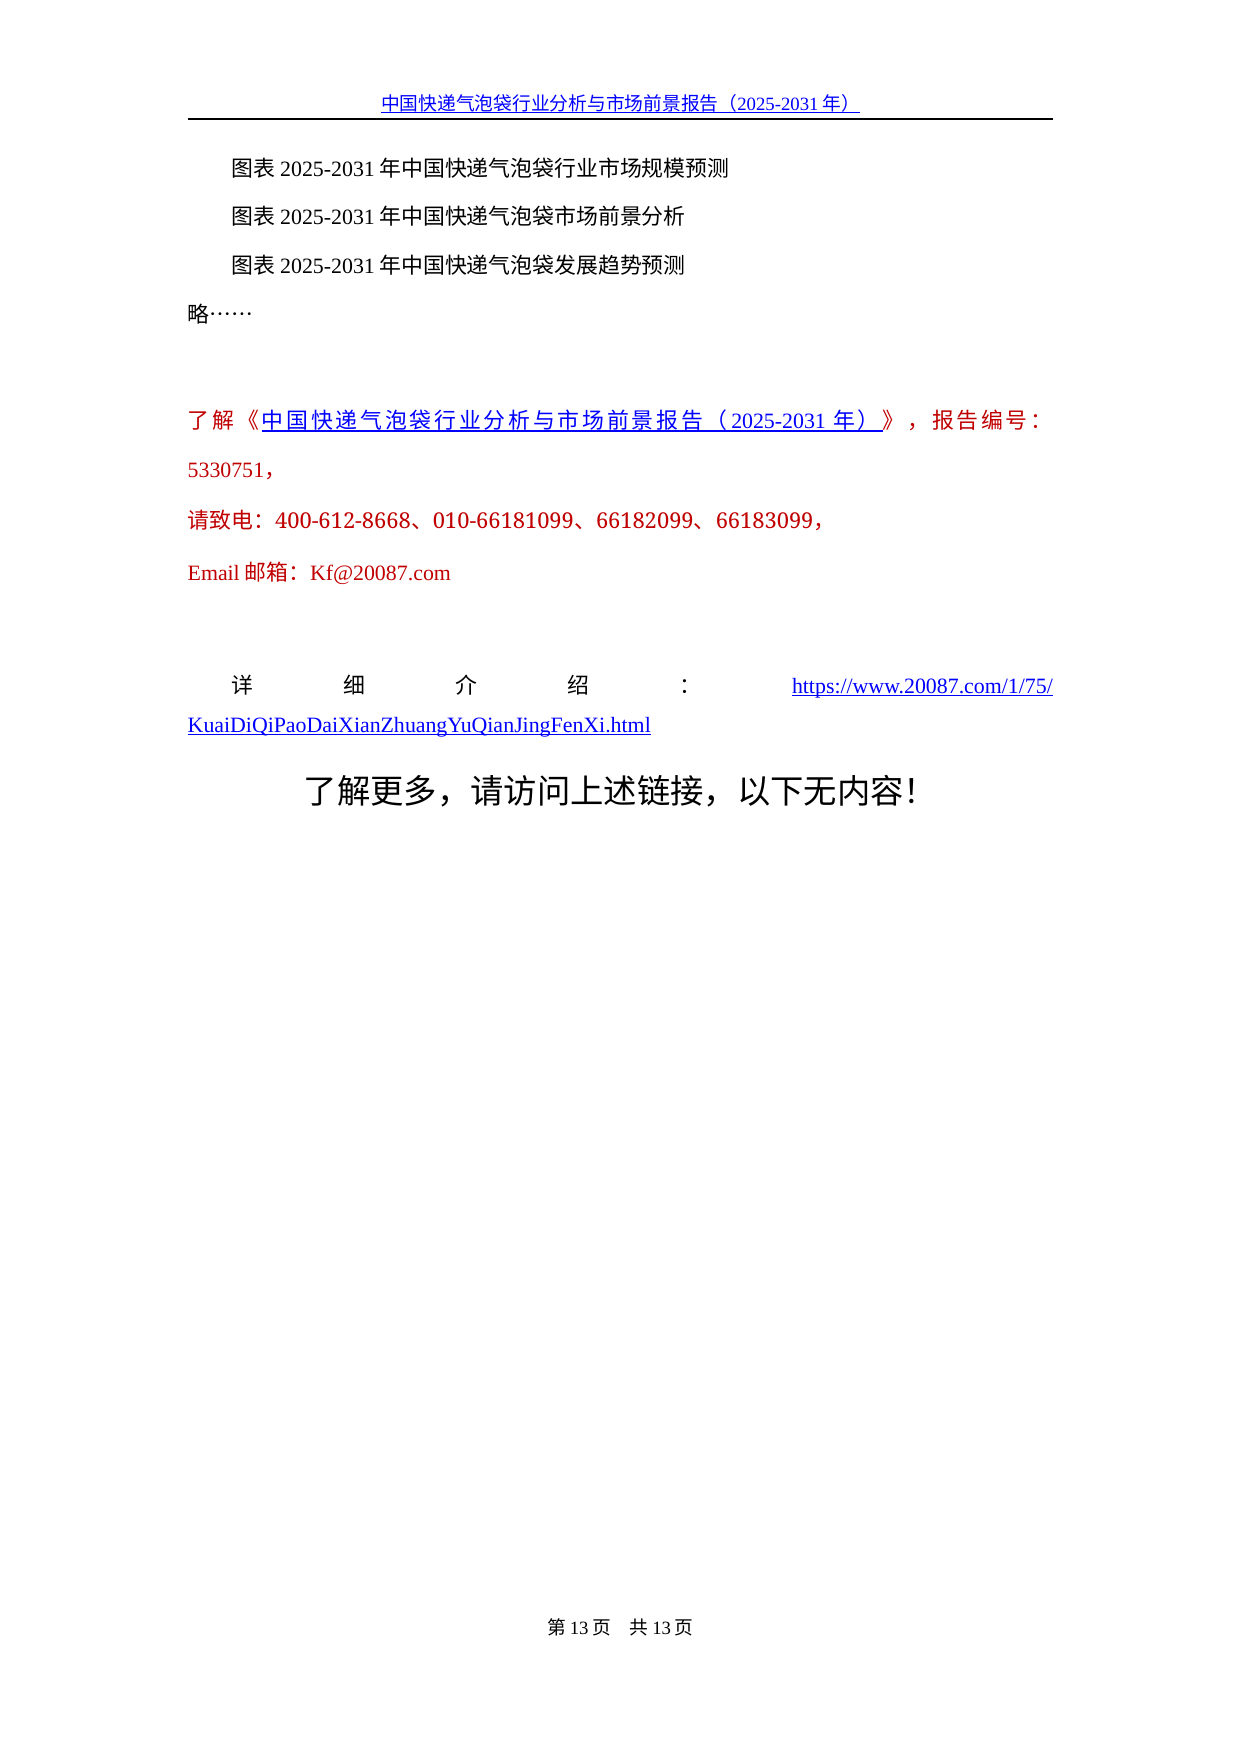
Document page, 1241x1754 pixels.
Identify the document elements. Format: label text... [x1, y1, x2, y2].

text 详细介绍：https://www.20087.com/1/75/KuaiDiQiPaoDaiXianZhuangYuQianJingFenXi.html [187, 668, 1053, 741]
text Email邮箱：Kf@20087.com [187, 555, 1053, 587]
text 了解《中国快递气泡袋行业分析与市场前景报告（2025-2031年）》，报告编号：5330751， [187, 403, 1053, 484]
text 请致电：400-612-8668、010-66181099、66182099、66183099， [187, 503, 1053, 536]
title 了解更多，请访问上述链接，以下无内容！ [187, 757, 1053, 822]
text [187, 150, 1053, 329]
